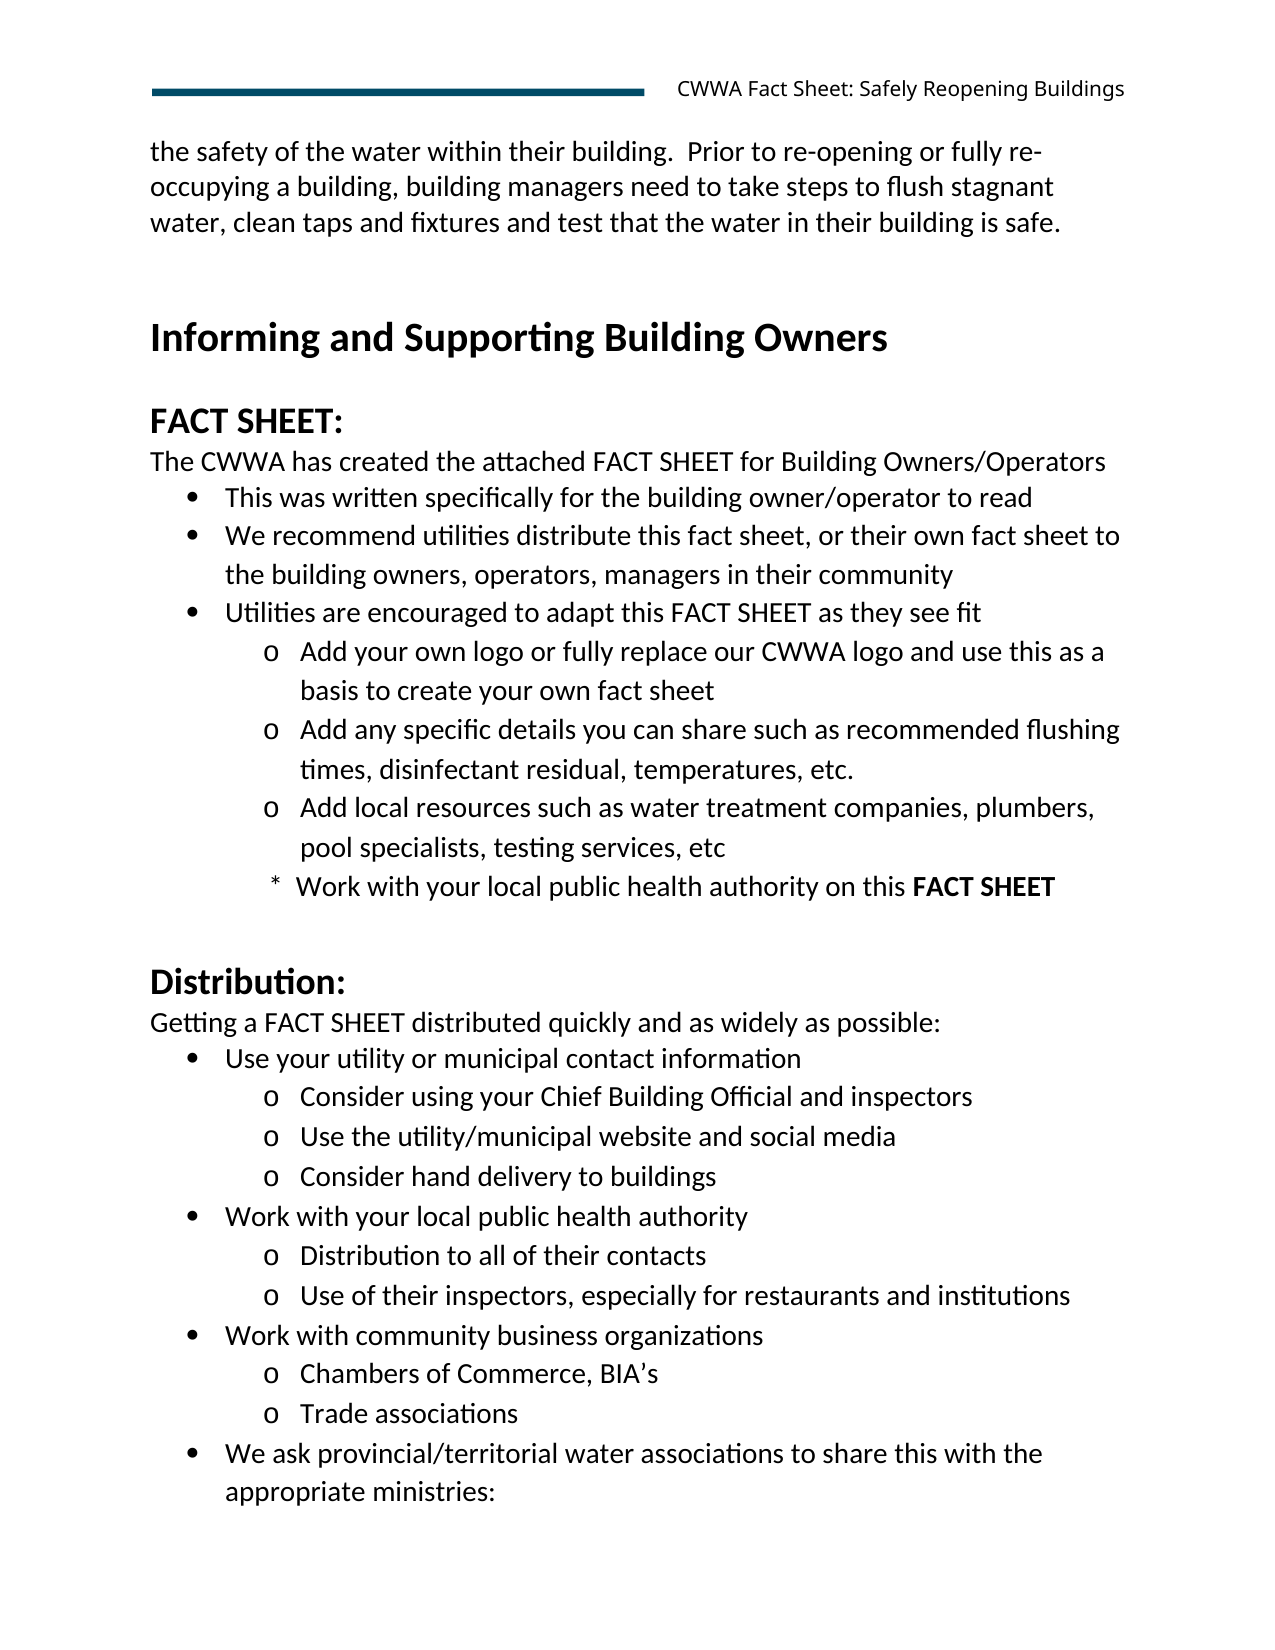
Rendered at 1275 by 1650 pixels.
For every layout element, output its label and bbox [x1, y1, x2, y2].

table_header [150, 133, 1125, 1528]
